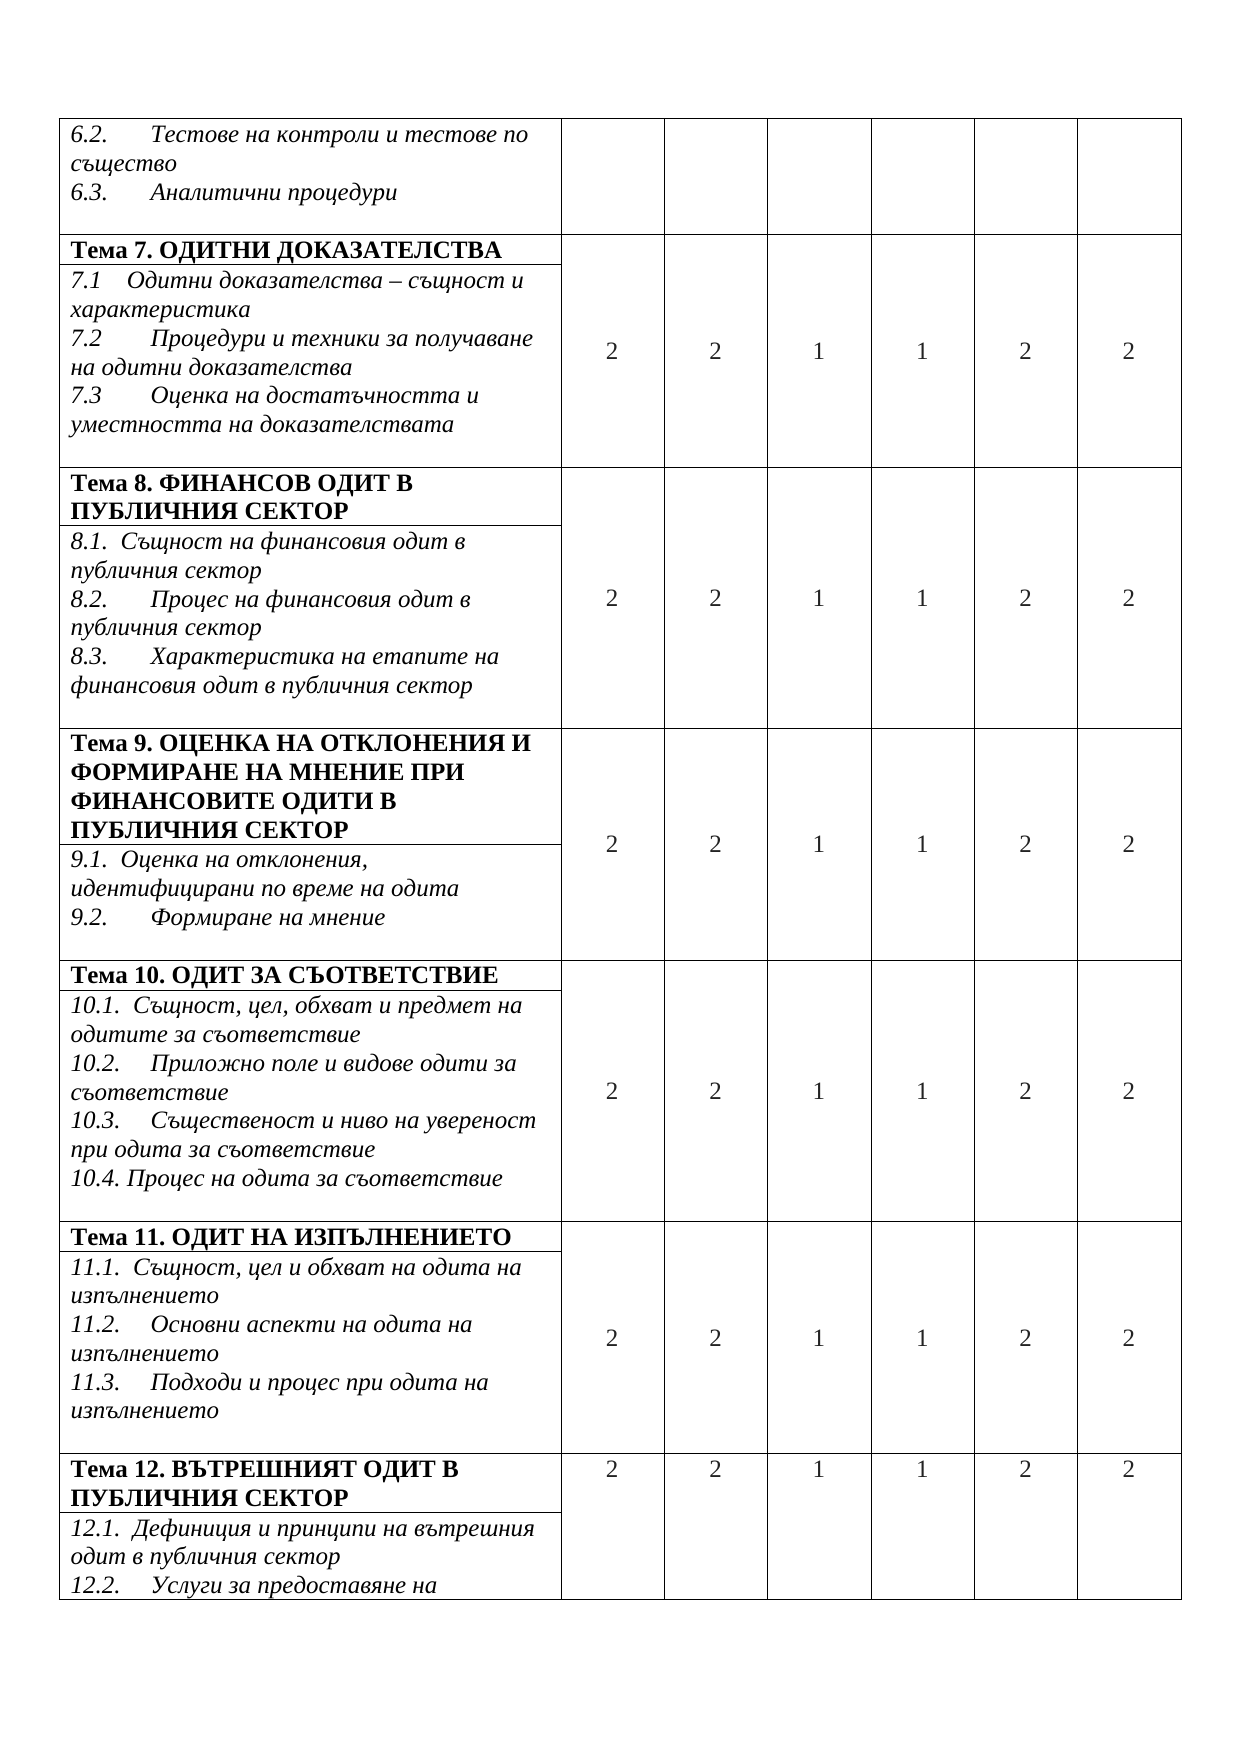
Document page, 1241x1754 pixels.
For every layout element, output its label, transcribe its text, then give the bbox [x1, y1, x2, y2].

table_cell 2 [665, 1222, 767, 1453]
table_cell 2 [665, 235, 767, 467]
table_cell 2 [562, 468, 664, 727]
table_cell 2 [1078, 1454, 1181, 1599]
table_cell 2 [975, 1222, 1077, 1453]
table_cell 2 [562, 729, 664, 959]
table_cell 2 [665, 961, 767, 1221]
table_cell 2 [1078, 729, 1181, 959]
table_cell 2 [975, 235, 1077, 467]
table_cell 1 [768, 729, 871, 959]
table_cell 2 [1078, 961, 1181, 1221]
table_cell 6.1. Отговори на одитора на оценени рискове 6.2. Тестове на контроли и тестове по същество 6.3. Аналитични процедури [60, 119, 561, 234]
table_cell 8.1. Същност на финансовия одит в публичния сектор 8.2. Процес на финансовия одит в публичния сектор 8.3. Характеристика на етапите на финансовия одит в публичния сектор [60, 526, 561, 727]
table_cell 1 [872, 1454, 974, 1599]
table_cell 2 [562, 1222, 664, 1453]
table_cell 1 [872, 468, 974, 727]
table_cell 12.1. Дефиниция и принципи на вътрешния одит в публичния сектор 12.2. Услуги за предоставяне на увереност 12.3. Консултантски услуги [60, 1513, 561, 1599]
table_cell 10.1. Същност, цел, обхват и предмет на одитите за съответствие 10.2. Приложно поле и видове одити за съответствие 10.3. Същественост и ниво на увереност при одита за съответствие 10.4. Процес на одита за съответствие [60, 991, 561, 1221]
table_cell 1 [768, 468, 871, 727]
table_cell Тема 9. ОЦЕНКА НА ОТКЛОНЕНИЯ И ФОРМИРАНЕ НА МНЕНИЕ ПРИ ФИНАНСОВИТЕ ОДИТИ В ПУБЛИЧНИЯ СЕКТОР [60, 729, 561, 843]
table_cell 11.1. Същност, цел и обхват на одита на изпълнението 11.2. Основни аспекти на одита на изпълнението 11.3. Подходи и процес при одита на изпълнението [60, 1252, 561, 1453]
table_cell 1 [872, 235, 974, 467]
table_cell 9.1. Оценка на отклонения, идентифицирани по време на одита 9.2. Формиране на мнение [60, 845, 561, 959]
table_cell 2 [665, 729, 767, 959]
table_cell 2 [1078, 1222, 1181, 1453]
table_cell 2 [1078, 468, 1181, 727]
table_cell 7.1 Одитни доказателства – същност и характеристика 7.2 Процедури и техники за получаване на одитни доказателства 7.3 Оценка на достатъчността и уместността на доказателствата [60, 265, 561, 467]
table_cell 2 [665, 468, 767, 727]
table_cell 1 [872, 961, 974, 1221]
table_cell 2 [562, 235, 664, 467]
table_cell 2 [975, 1454, 1077, 1599]
table_cell 2 [975, 729, 1077, 959]
table_cell 2 [665, 1454, 767, 1599]
table_cell 2 [1078, 235, 1181, 467]
table_cell Тема 10. ОДИТ ЗА СЪОТВЕТСТВИЕ [60, 961, 561, 989]
table_cell 1 [768, 1222, 871, 1453]
table_cell Тема 8. ФИНАНСОВ ОДИТ В ПУБЛИЧНИЯ СЕКТОР [60, 468, 561, 525]
table_cell 1 [872, 1222, 974, 1453]
table_cell 1 [768, 235, 871, 467]
table_cell Тема 11. ОДИТ НА ИЗПЪЛНЕНИЕТО [60, 1222, 561, 1251]
table_cell 1 [872, 729, 974, 959]
table_cell 2 [975, 961, 1077, 1221]
table_cell 2 [975, 468, 1077, 727]
table_cell 2 [562, 1454, 664, 1599]
table_cell Тема 12. ВЪТРЕШНИЯТ ОДИТ В ПУБЛИЧНИЯ СЕКТОР [60, 1454, 561, 1512]
table_cell 2 [562, 961, 664, 1221]
table_cell 1 [768, 961, 871, 1221]
table_cell 1 [768, 1454, 871, 1599]
table_cell Тема 7. ОДИТНИ ДОКАЗАТЕЛСТВА [60, 235, 561, 264]
